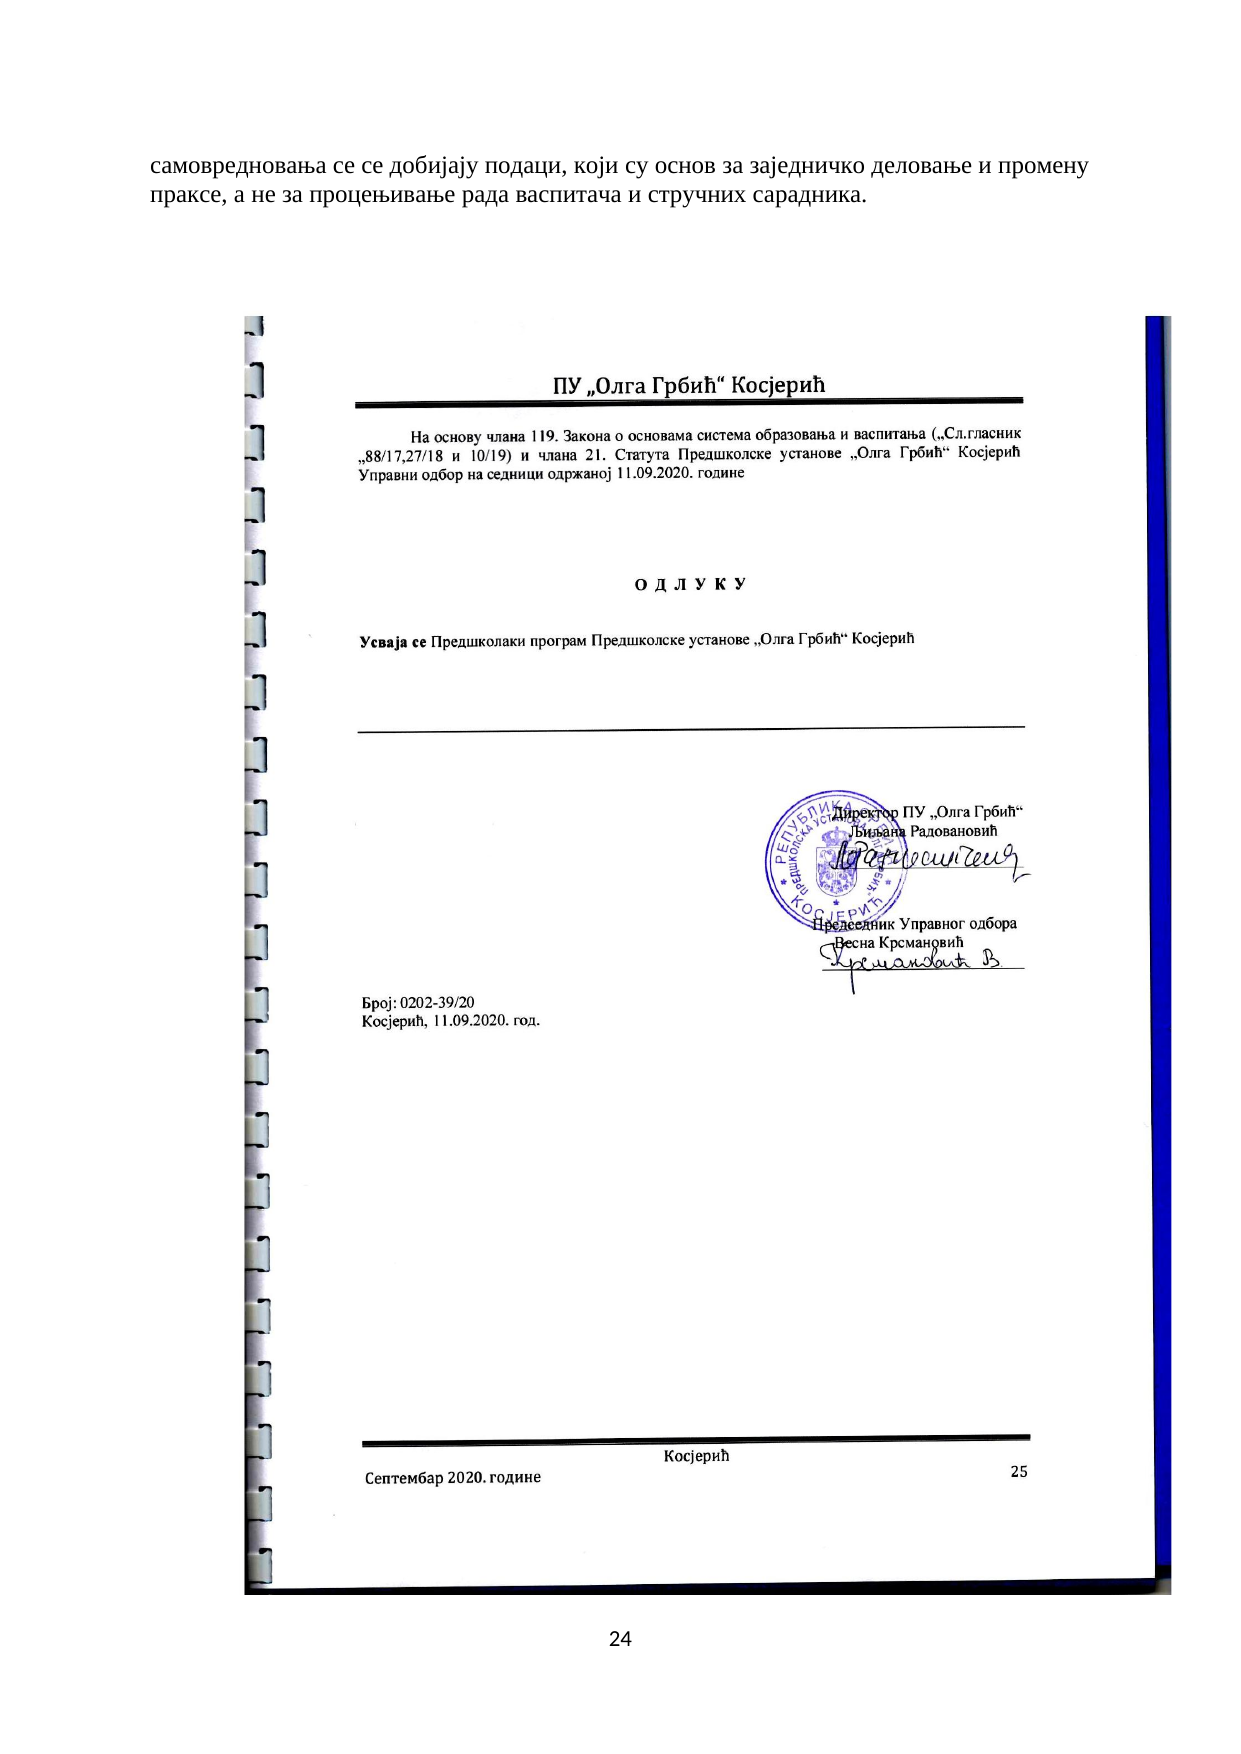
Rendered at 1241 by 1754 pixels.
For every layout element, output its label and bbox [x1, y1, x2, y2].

picture [231, 302, 1172, 1595]
text [150, 150, 1090, 207]
